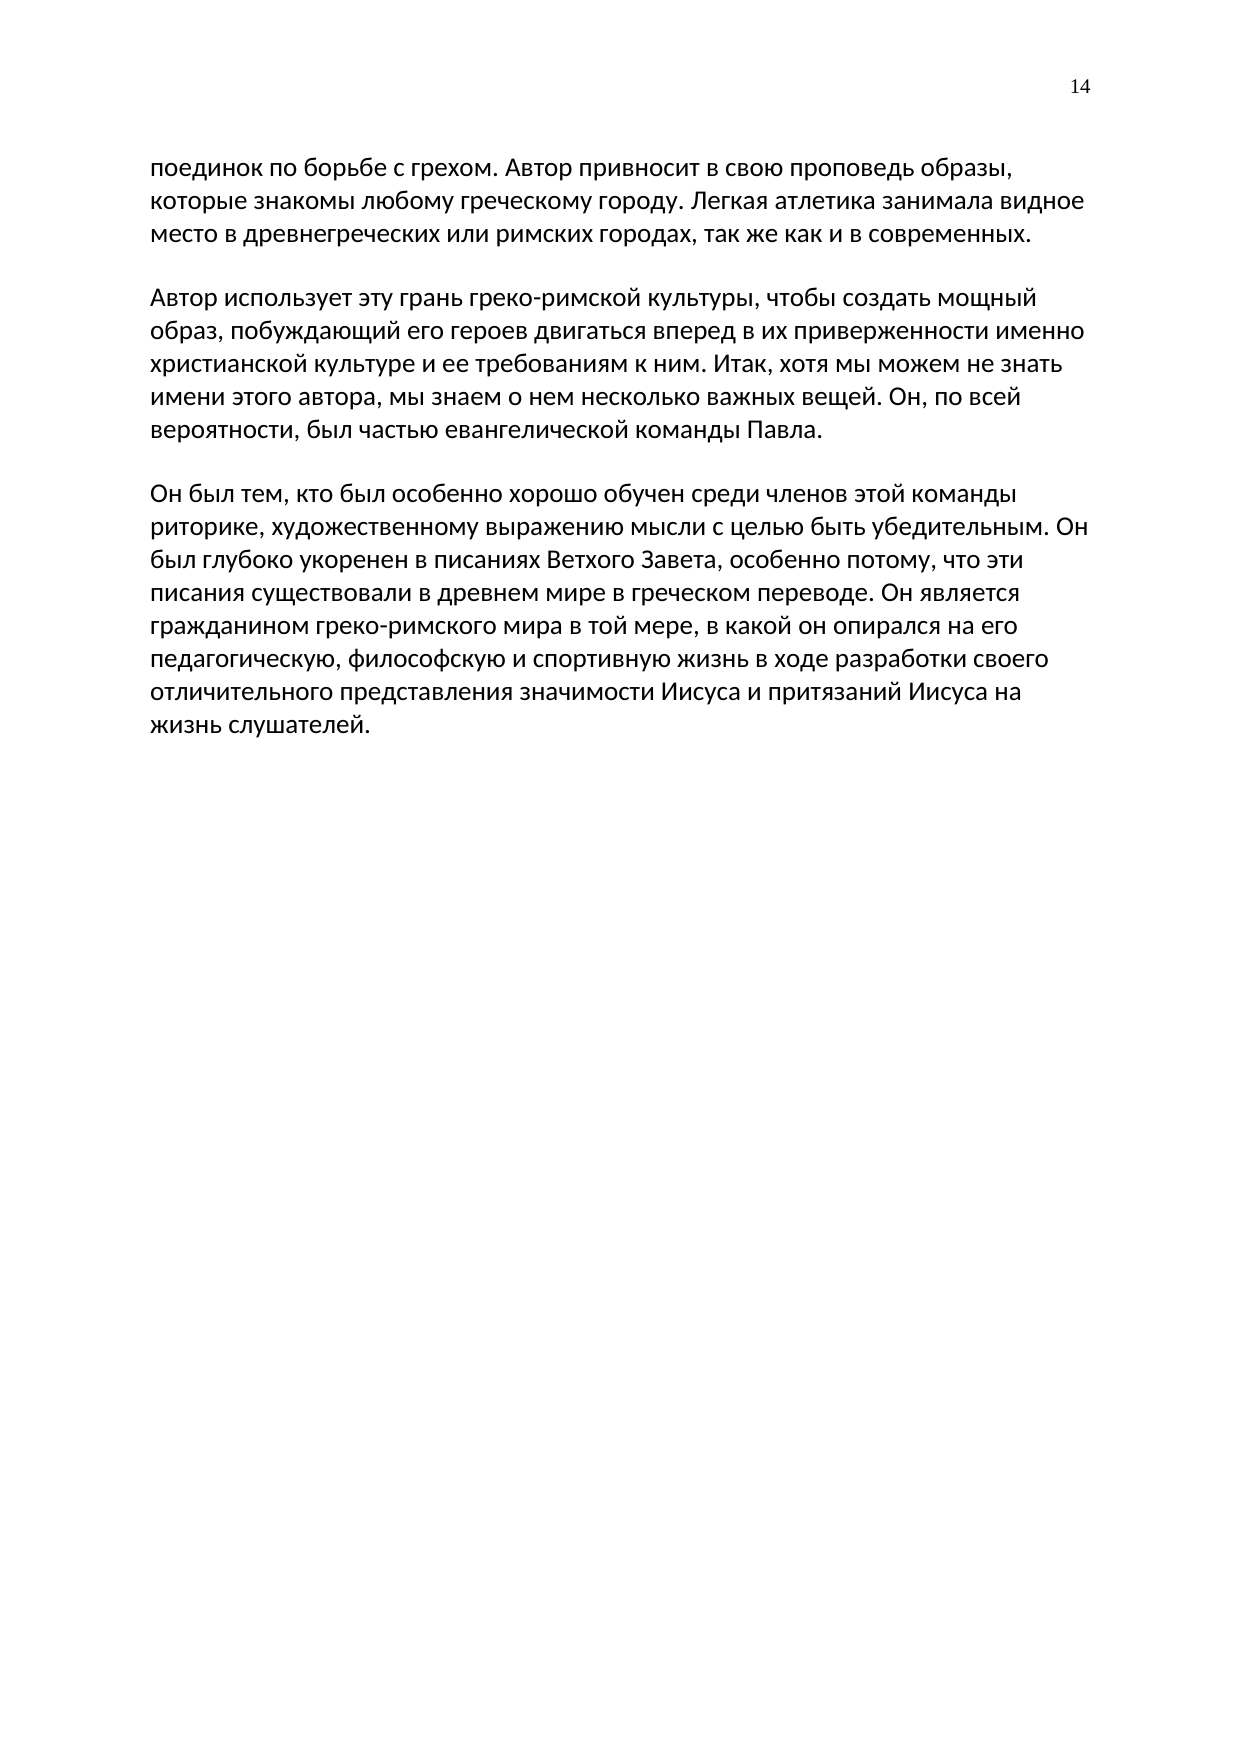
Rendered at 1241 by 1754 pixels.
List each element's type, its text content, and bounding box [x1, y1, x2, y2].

text Автор использует эту грань греко-римской культуры, чтобы создать мощный образ, побуждающий его героев двигаться вперед в их приверженности именно христианской культуре и ее требованиям к ним. Итак, хотя мы можем не знать имени этого автора, мы знаем о нем несколько важных вещей. Он, по всей вероятности, был частью евангелической команды Павла. [150, 280, 1090, 445]
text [150, 150, 1090, 249]
text Он был тем, кто был особенно хорошо обучен среди членов этой команды риторике, художественному выражению мысли с целью быть убедительным. Он был глубоко укоренен в писаниях Ветхого Завета, особенно потому, что эти писания существовали в древнем мире в греческом переводе. Он является гражданином греко-римского мира в той мере, в какой он опирался на его педагогическую, философскую и спортивную жизнь в ходе разработки своего отличительного представления значимости Иисуса и притязаний Иисуса на жизнь слушателей. [150, 476, 1090, 741]
